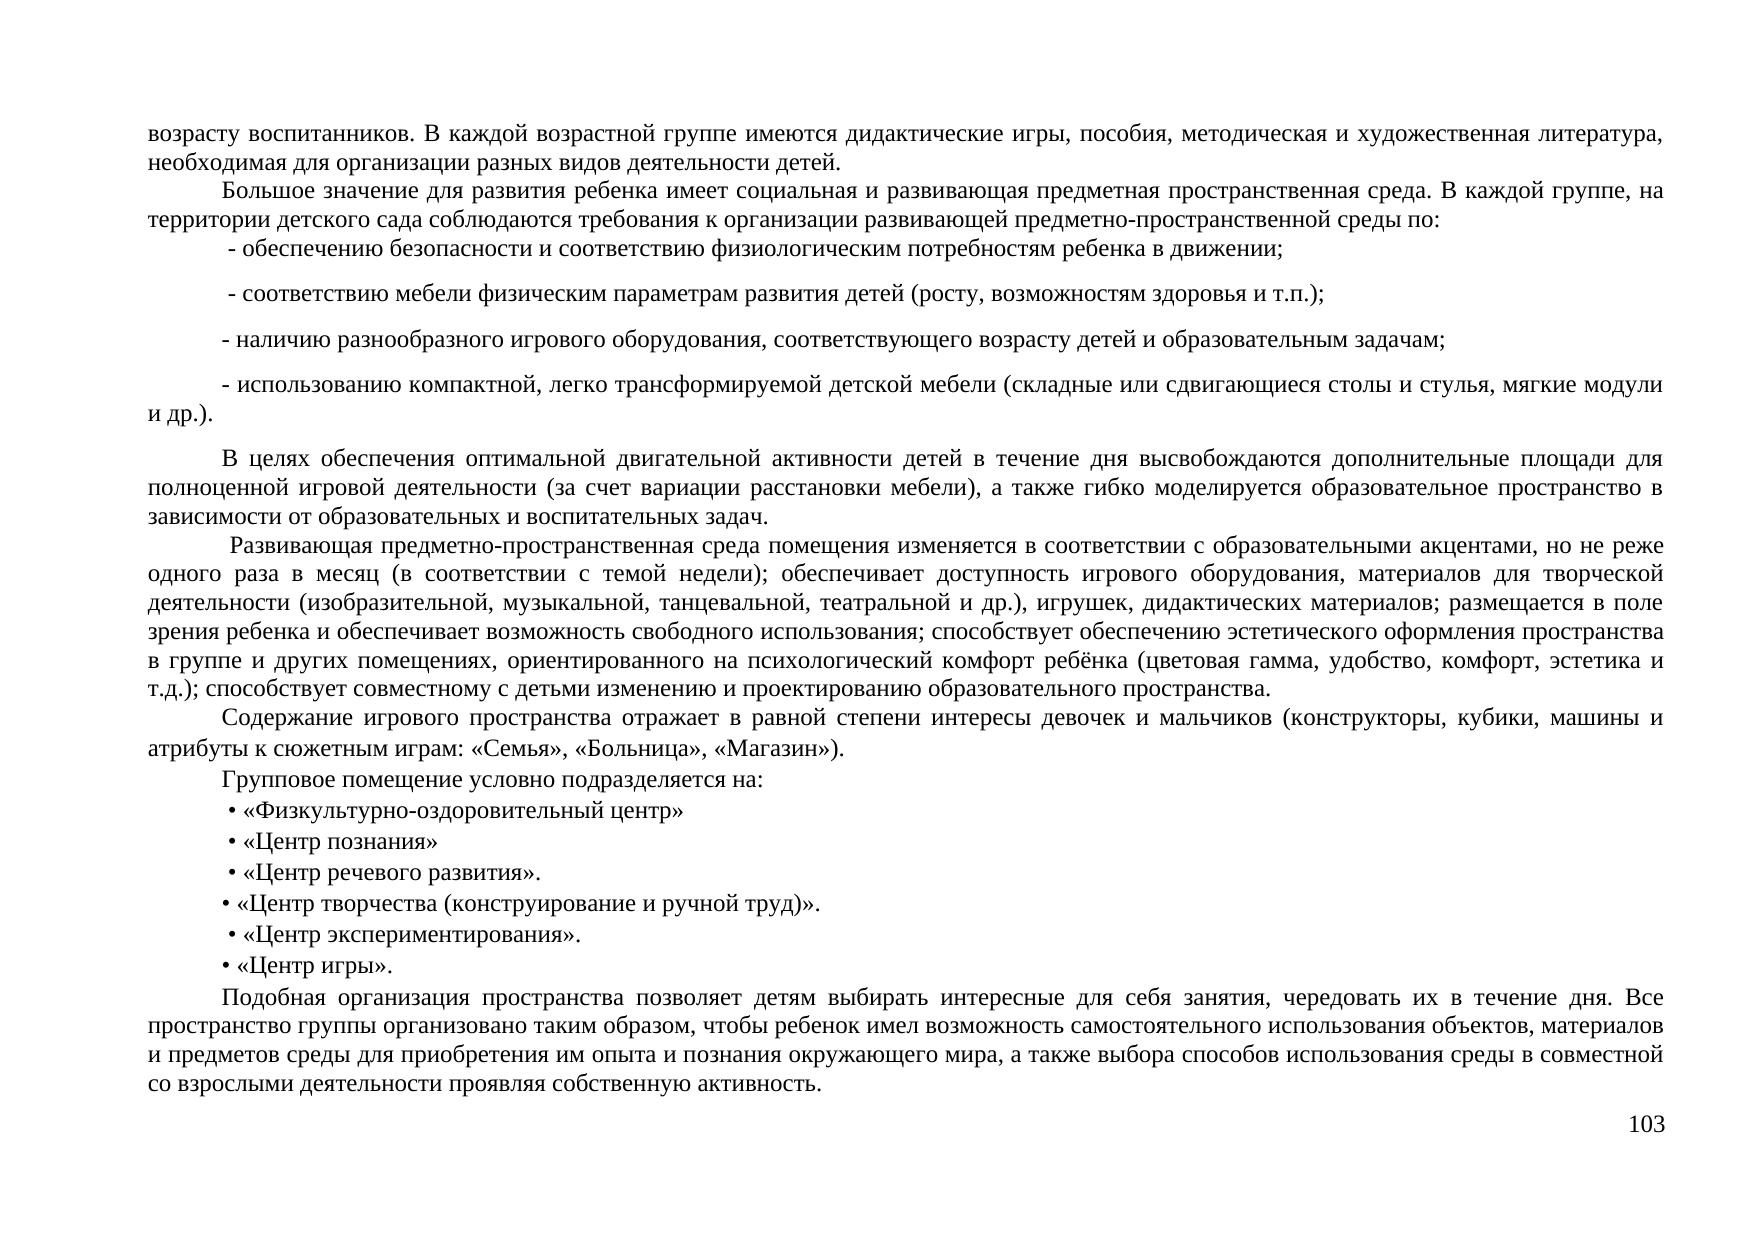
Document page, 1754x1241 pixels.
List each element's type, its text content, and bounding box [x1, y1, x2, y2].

text • «Центр творчества (конструирование и ручной труд)». [148, 888, 1665, 917]
text - использованию компактной, легко трансформируемой детской мебели (складные или сдвигающиеся столы и стулья, мягкие модули и др.). [148, 369, 1665, 427]
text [148, 118, 1665, 176]
text - обеспечению безопасности и соответствию физиологическим потребностям ребенка в движении; [148, 233, 1665, 262]
text - наличию разнообразного игрового оборудования, соответствующего возрасту детей и образовательным задачам; [148, 324, 1665, 353]
text Развивающая предметно-пространственная среда помещения изменяется в соответствии с образовательными акцентами, но не реже одного раза в месяц (в соответствии с темой недели); обеспечивает доступность игрового оборудования, материалов для творческой деятельности (изобразительной, музыкальной, танцевальной, театральной и др.), игрушек, дидактических материалов; размещается в поле зрения ребенка и обеспечивает возможность свободного использования; способствует обеспечению эстетического оформления пространства в группе и других помещениях, ориентированного на психологический комфорт ребёнка (цветовая гамма, удобство, комфорт, эстетика и т.д.); способствует совместному с детьми изменению и проектированию образовательного пространства. [148, 530, 1665, 702]
text • «Центр познания» [148, 826, 1665, 855]
text Подобная организация пространства позволяет детям выбирать интересные для себя занятия, чередовать их в течение дня. Все пространство группы организовано таким образом, чтобы ребенок имел возможность самостоятельного использования объектов, материалов и предметов среды для приобретения им опыта и познания окружающего мира, а также выбора способов использования среды в совместной со взрослыми деятельности проявляя собственную активность. [148, 982, 1665, 1097]
text • «Центр речевого развития». [148, 857, 1665, 886]
text Групповое помещение условно подразделяется на: [148, 764, 1665, 793]
text - соответствию мебели физическим параметрам развития детей (росту, возможностям здоровья и т.п.); [148, 278, 1665, 307]
text • «Центр экспериментирования». [148, 919, 1665, 948]
text В целях обеспечения оптимальной двигательной активности детей в течение дня высвобождаются дополнительные площади для полноценной игровой деятельности (за счет вариации расстановки мебели), а также гибко моделируется образовательное пространство в зависимости от образовательных и воспитательных задач. [148, 443, 1665, 530]
text • «Центр игры». [148, 951, 1665, 979]
text Содержание игрового пространства отражает в равной степени интересы девочек и мальчиков (конструкторы, кубики, машины и атрибуты к сюжетным играм: «Семья», «Больница», «Магазин»). [148, 702, 1665, 762]
text Большое значение для развития ребенка имеет социальная и развивающая предметная пространственная среда. В каждой группе, на территории детского сада соблюдаются требования к организации развивающей предметно-пространственной среды по: [148, 176, 1665, 233]
text • «Физкультурно-оздоровительный центр» [148, 795, 1665, 824]
